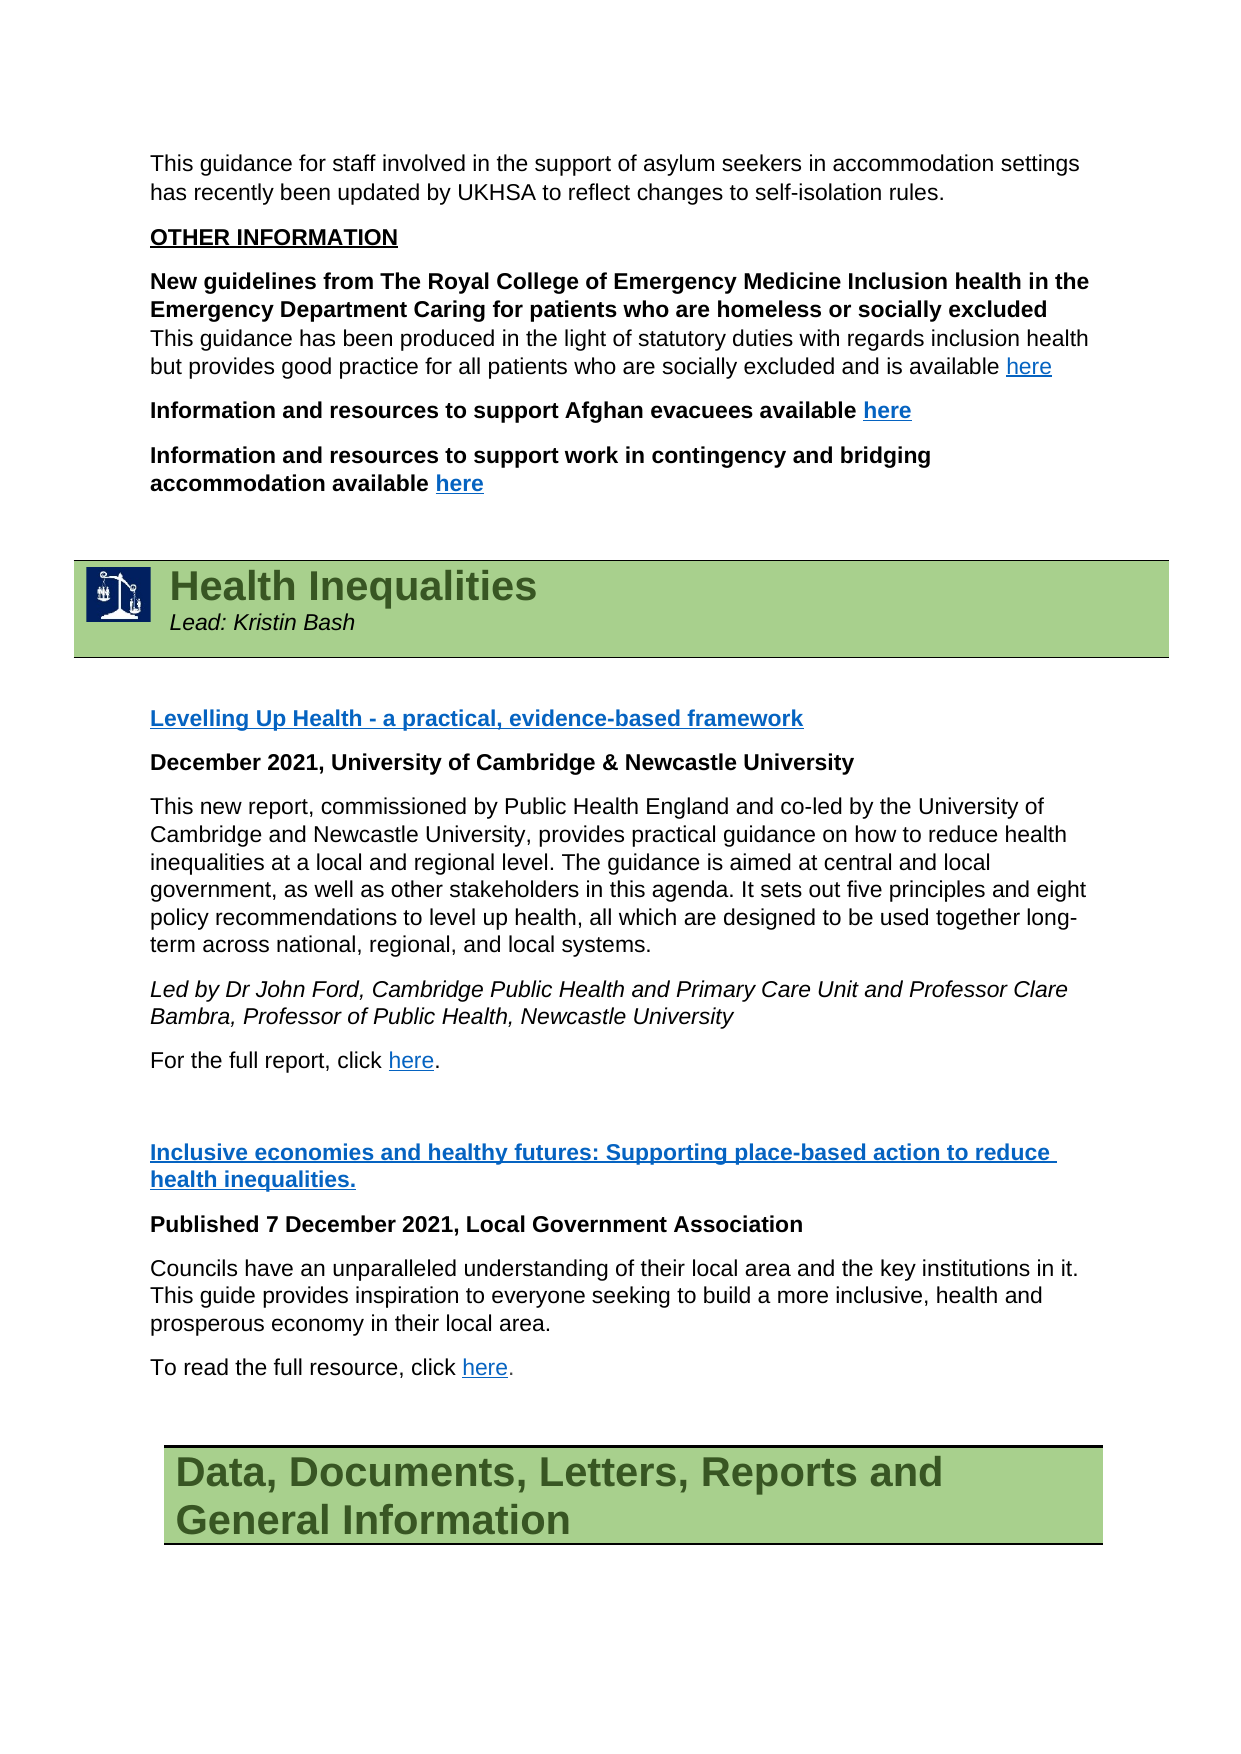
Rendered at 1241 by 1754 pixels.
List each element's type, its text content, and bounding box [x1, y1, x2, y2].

text Information and resources to support Afghan evacuees available here [150, 397, 1090, 424]
text Published 7 December 2021, Local Government Association [150, 1211, 1090, 1237]
text This guidance for staff involved in the support of asylum seekers in accommodation settings has recently been updated by UKHSA to reflect changes to self-isolation rules. [150, 150, 1090, 205]
text Levelling Up Health - a practical, evidence-based framework [150, 705, 1090, 731]
text Information and resources to support work in contingency and bridging accommodation available here [150, 442, 1090, 497]
text OTHER INFORMATION [150, 223, 1090, 250]
table_header Data, Documents, Letters, Reports and General Information [164, 1448, 1103, 1543]
table_header Health Inequalities Lead: Kristin Bash [74, 561, 1169, 657]
text To read the full resource, click here. [150, 1354, 1090, 1381]
text This new report, commissioned by Public Health England and co-led by the University of Cambridge and Newcastle University, provides practical guidance on how to reduce health inequalities at a local and regional level. The guidance is aimed at central and local government, as well as other stakeholders in this agenda. It sets out five principles and eight policy recommendations to level up health, all which are designed to be used together long-term across national, regional, and local systems. [150, 793, 1090, 958]
picture [87, 567, 153, 621]
text For the full report, click here. [150, 1047, 1090, 1074]
text New guidelines from The Royal College of Emergency Medicine Inclusion health in the Emergency Department Caring for patients who are homeless or socially excluded This guidance has been produced in the light of statutory duties with regards inclusion health but provides good practice for all patients who are socially excluded and is available here [150, 268, 1090, 379]
text Councils have an unparalleled understanding of their local area and the key institutions in it. This guide provides inspiration to everyone seeking to build a more inclusive, health and prosperous economy in their local area. [150, 1255, 1090, 1336]
text Inclusive economies and healthy futures: Supporting place-based action to reduce health inequalities. [150, 1139, 1090, 1193]
text Led by Dr John Ford, Cambridge Public Health and Primary Care Unit and Professor Clare Bambra, Professor of Public Health, Newcastle University [150, 976, 1090, 1029]
text December 2021, University of Cambridge & Newcastle University [150, 749, 1090, 775]
